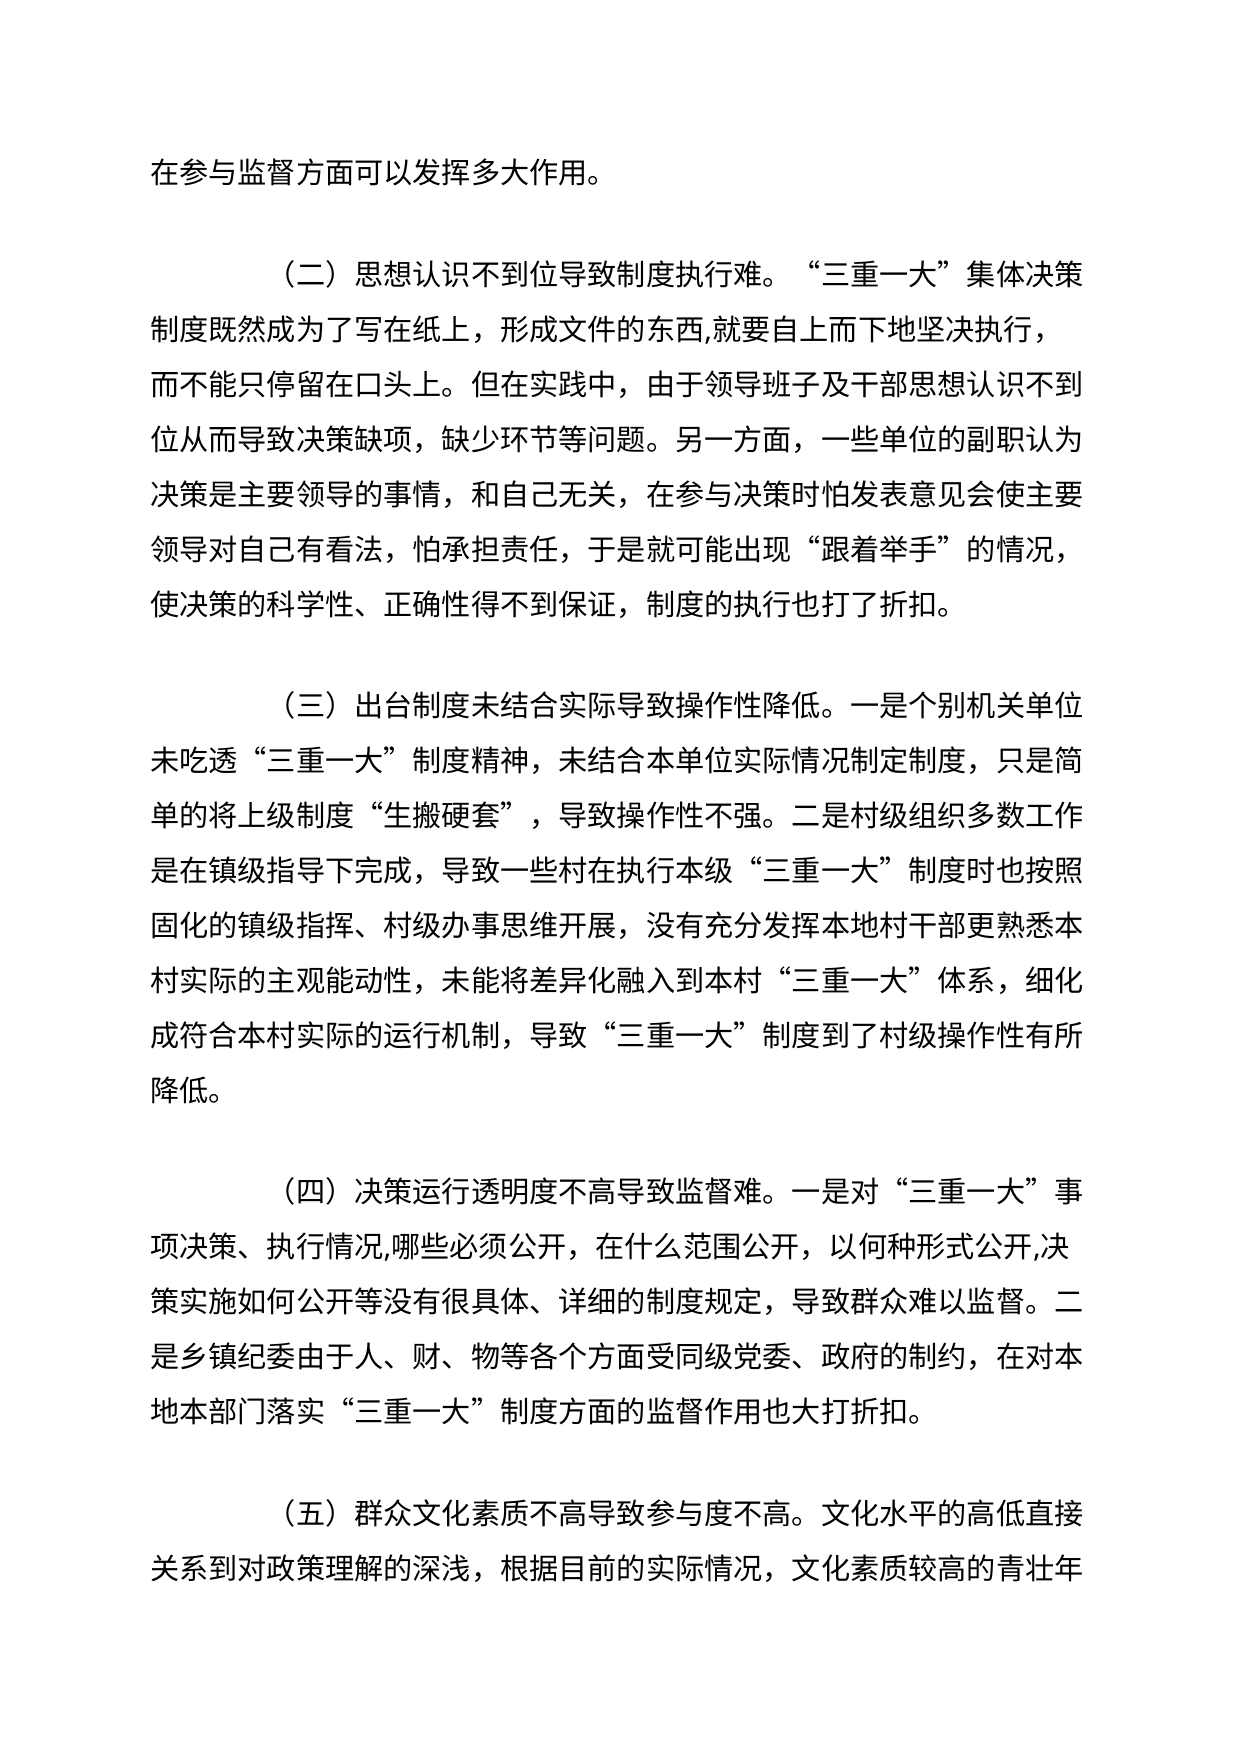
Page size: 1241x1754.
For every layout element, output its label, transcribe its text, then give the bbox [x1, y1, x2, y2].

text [150, 1491, 1090, 1588]
text （三）出台制度未结合实际导致操作性降低。一是个别机关单位未吃透“三重一大”制度精神，未结合本单位实际情况制定制度，只是简单的将上级制度“生搬硬套”，导致操作性不强。二是村级组织多数工作是在镇级指导下完成，导致一些村在执行本级“三重一大”制度时也按照固化的镇级指挥、村级办事思维开展，没有充分发挥本地村干部更熟悉本村实际的主观能动性，未能将差异化融入到本村“三重一大”体系，细化成符合本村实际的运行机制，导致“三重一大”制度到了村级操作性有所降低。 [150, 683, 1090, 1109]
text （四）决策运行透明度不高导致监督难。一是对“三重一大”事项决策、执行情况,哪些必须公开，在什么范围公开，以何种形式公开,决策实施如何公开等没有很具体、详细的制度规定，导致群众难以监督。二是乡镇纪委由于人、财、物等各个方面受同级党委、政府的制约，在对本地本部门落实“三重一大”制度方面的监督作用也大打折扣。 [150, 1169, 1090, 1431]
text （二）思想认识不到位导致制度执行难。“三重一大”集体决策制度既然成为了写在纸上，形成文件的东西,就要自上而下地坚决执行，而不能只停留在口头上。但在实践中，由于领导班子及干部思想认识不到位从而导致决策缺项，缺少环节等问题。另一方面，一些单位的副职认为决策是主要领导的事情，和自己无关，在参与决策时怕发表意见会使主要领导对自己有看法，怕承担责任，于是就可能出现“跟着举手”的情况，使决策的科学性、正确性得不到保证，制度的执行也打了折扣。 [150, 252, 1090, 623]
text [150, 150, 1090, 192]
